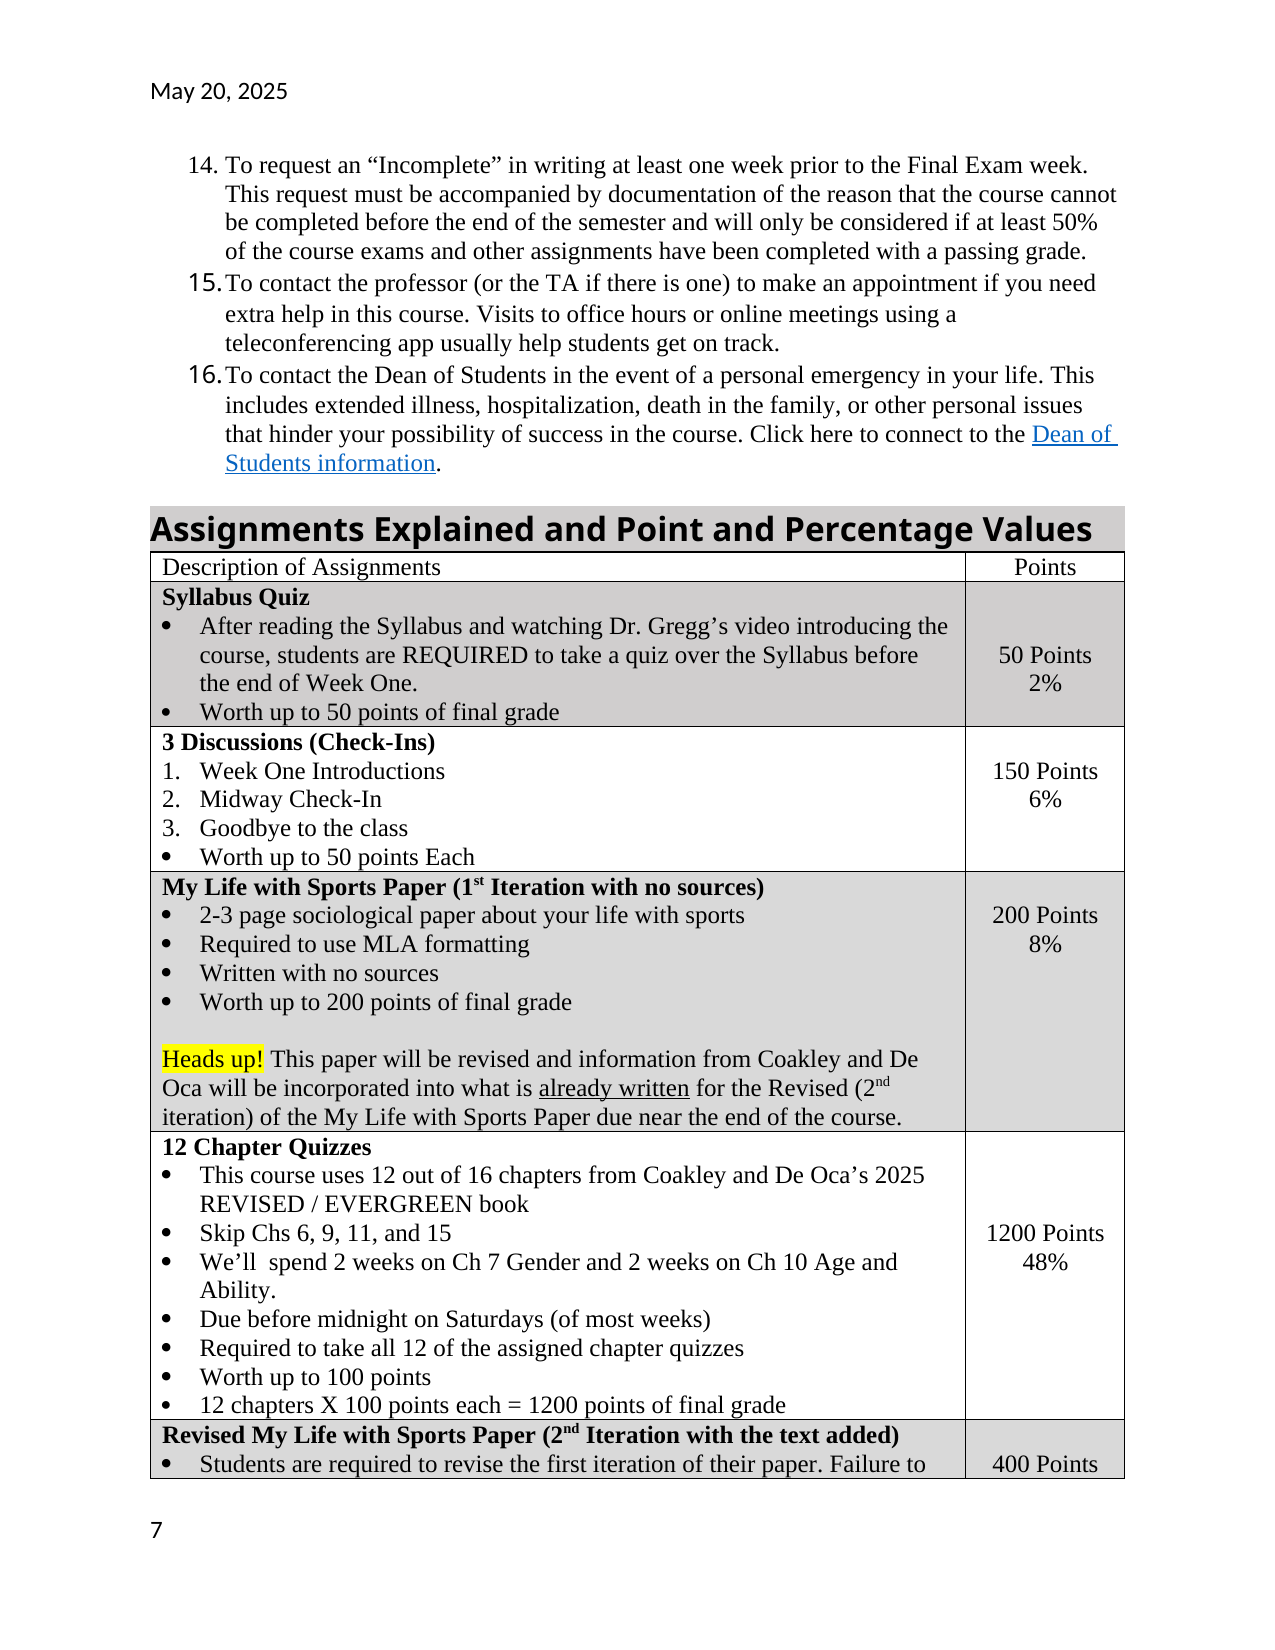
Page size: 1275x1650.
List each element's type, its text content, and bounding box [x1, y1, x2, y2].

table_cell 400 Points 16% [966, 1420, 1124, 1478]
table_cell 1200 Points 48% [966, 1132, 1124, 1419]
table_cell 200 Points 8% [966, 872, 1124, 1131]
table_header Description of Assignments [151, 553, 965, 581]
table_cell My Life with Sports Paper (1st Iteration with no sources) 2-3 page sociological paper about your life with sports Required to use MLA formatting Written with no sources Worth up to 200 points of final grade Heads up! This paper will be revised and information from Coakley and De Oca will be incorporated into what is already written for the Revised (2nd iteration) of the My Life with Sports Paper due near the end of the course. [151, 872, 965, 1131]
table_cell 150 Points 6% [966, 727, 1124, 871]
table_header Points [966, 553, 1124, 581]
table_cell Syllabus Quiz After reading the Syllabus and watching Dr. Gregg’s video introducing the course, students are REQUIRED to take a quiz over the Syllabus before the end of Week One. Worth up to 50 points of final grade [151, 582, 965, 726]
table_cell 12 Chapter Quizzes This course uses 12 out of 16 chapters from Coakley and De Oca’s 2025 REVISED / EVERGREEN book Skip Chs 6, 9, 11, and 15 We’ll spend 2 weeks on Ch 7 Gender and 2 weeks on Ch 10 Age and Ability. Due before midnight on Saturdays (of most weeks) Required to take all 12 of the assigned chapter quizzes Worth up to 100 points 12 chapters X 100 points each = 1200 points of final grade [151, 1132, 965, 1419]
subtitle Assignments Explained and Point and Percentage Values [150, 506, 1125, 551]
table_cell 50 Points 2% [966, 582, 1124, 726]
list To request an “Incomplete” in writing at least one week prior to the Final Exam week. This request must be accompanied by documentation of the reason that the course cannot be completed before the end of the semester and will only be considered if at least 50% of the course exams and other assignments have been completed with a passing grade. [187, 150, 1125, 265]
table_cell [151, 1420, 965, 1478]
list To contact the professor (or the TA if there is one) to make an appointment if you need extra help in this course. Visits to office hours or online meetings using a teleconferencing app usually help students get on track. [187, 265, 1125, 357]
list To contact the Dean of Students in the event of a personal emergency in your life. This includes extended illness, hospitalization, death in the family, or other personal issues that hinder your possibility of success in the course. Click here to connect to the Dean of Students information. [187, 357, 1125, 477]
table_cell 3 Discussions (Check-Ins) Week One Introductions Midway Check-In Goodbye to the class Worth up to 50 points Each [151, 727, 965, 871]
